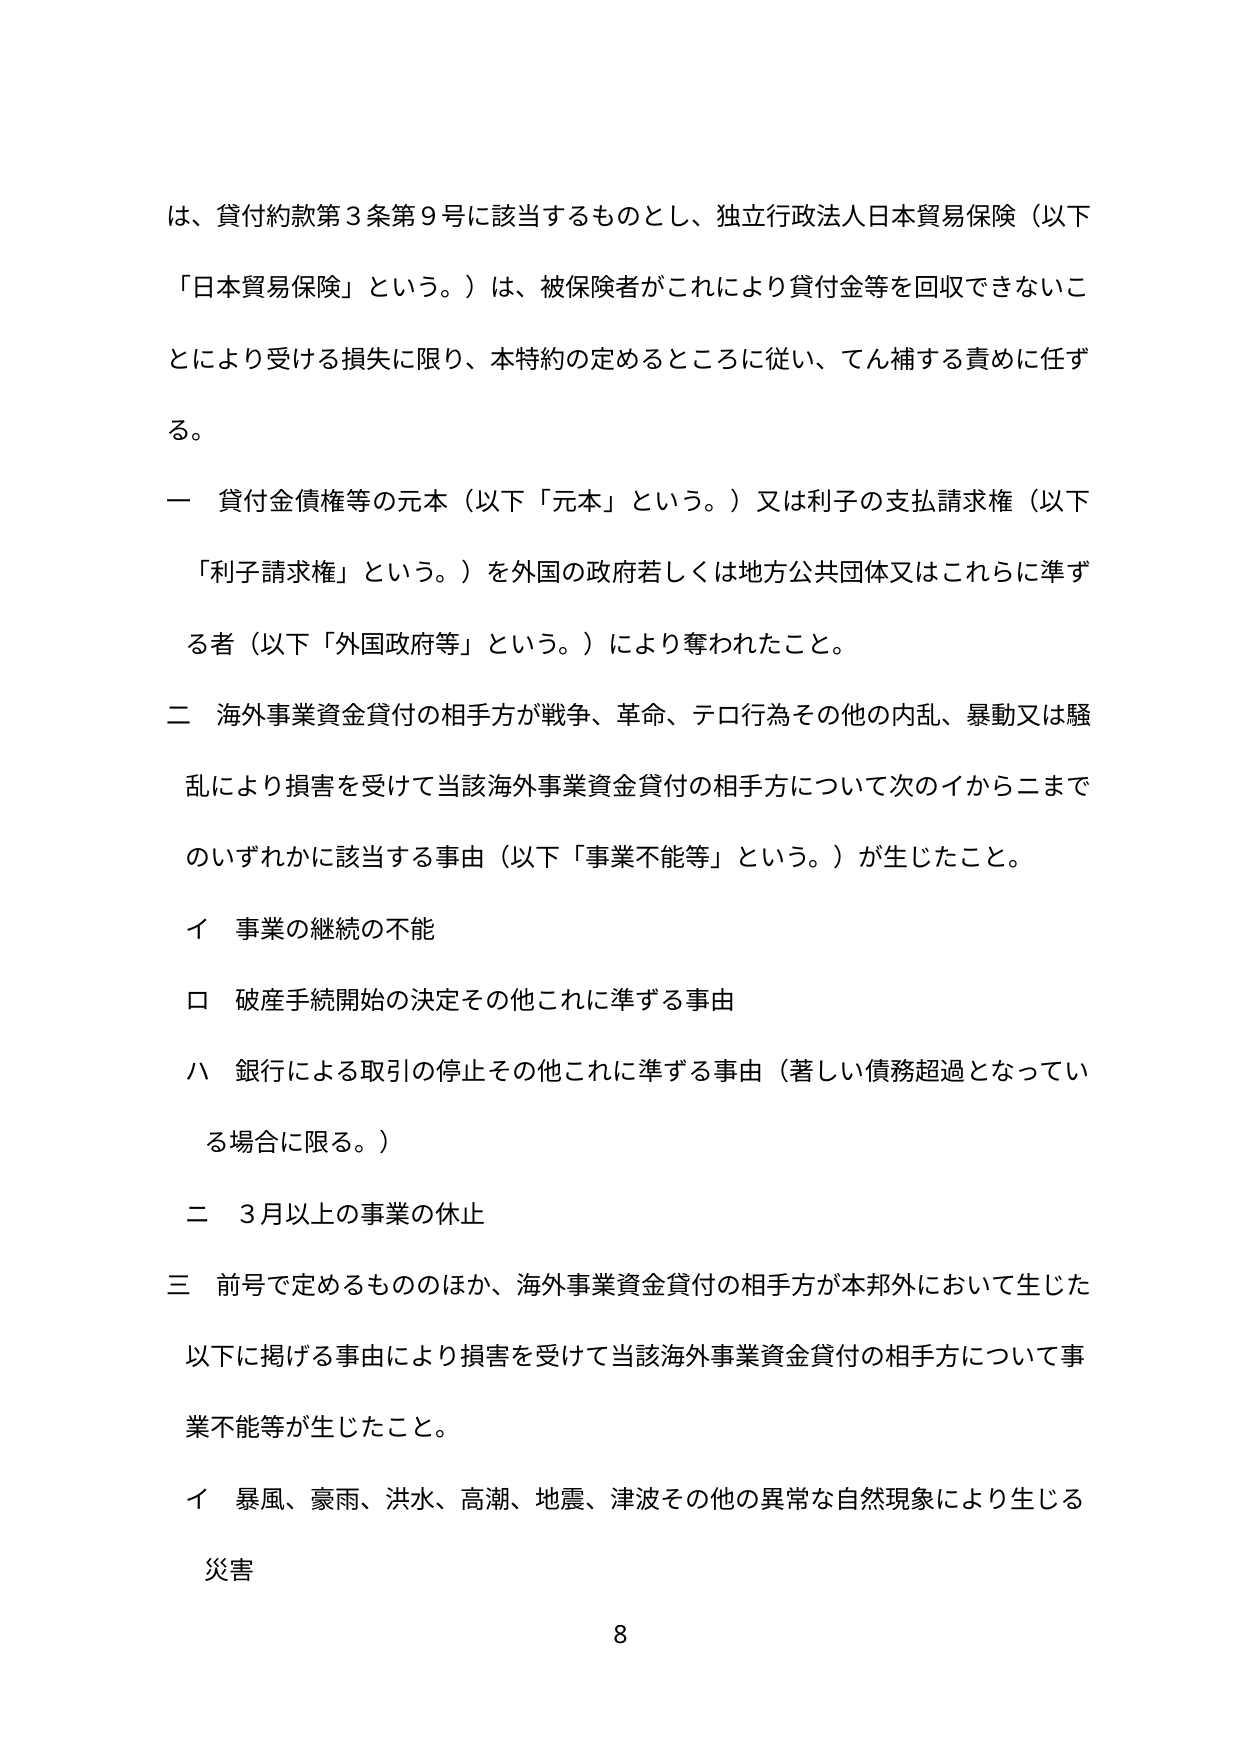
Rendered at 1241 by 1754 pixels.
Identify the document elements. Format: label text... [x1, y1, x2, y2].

text ニ ３月以上の事業の休止 [185, 1177, 1092, 1248]
text 二 海外事業資金貸付の相手方が戦争、革命、テロ行為その他の内乱、暴動又は騒乱により損害を受けて当該海外事業資金貸付の相手方について次のイからニまでのいずれかに該当する事由（以下「事業不能等」という。）が生じたこと。 [166, 678, 1092, 892]
text ロ 破産手続開始の決定その他これに準ずる事由 [185, 963, 1092, 1034]
text ハ 銀行による取引の停止その他これに準ずる事由（著しい債務超過となっている場合に限る。） [185, 1034, 1092, 1177]
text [148, 179, 1092, 464]
text 三 前号で定めるもののほか、海外事業資金貸付の相手方が本邦外において生じた以下に掲げる事由により損害を受けて当該海外事業資金貸付の相手方について事業不能等が生じたこと。 [166, 1248, 1092, 1462]
text 一 貸付金債権等の元本（以下「元本」という。）又は利子の支払請求権（以下「利子請求権」という。）を外国の政府若しくは地方公共団体又はこれらに準ずる者（以下「外国政府等」という。）により奪われたこと。 [166, 464, 1092, 678]
text イ 事業の継続の不能 [185, 892, 1092, 963]
text イ 暴風、豪雨、洪水、高潮、地震、津波その他の異常な自然現象により生じる災害 [185, 1462, 1092, 1604]
